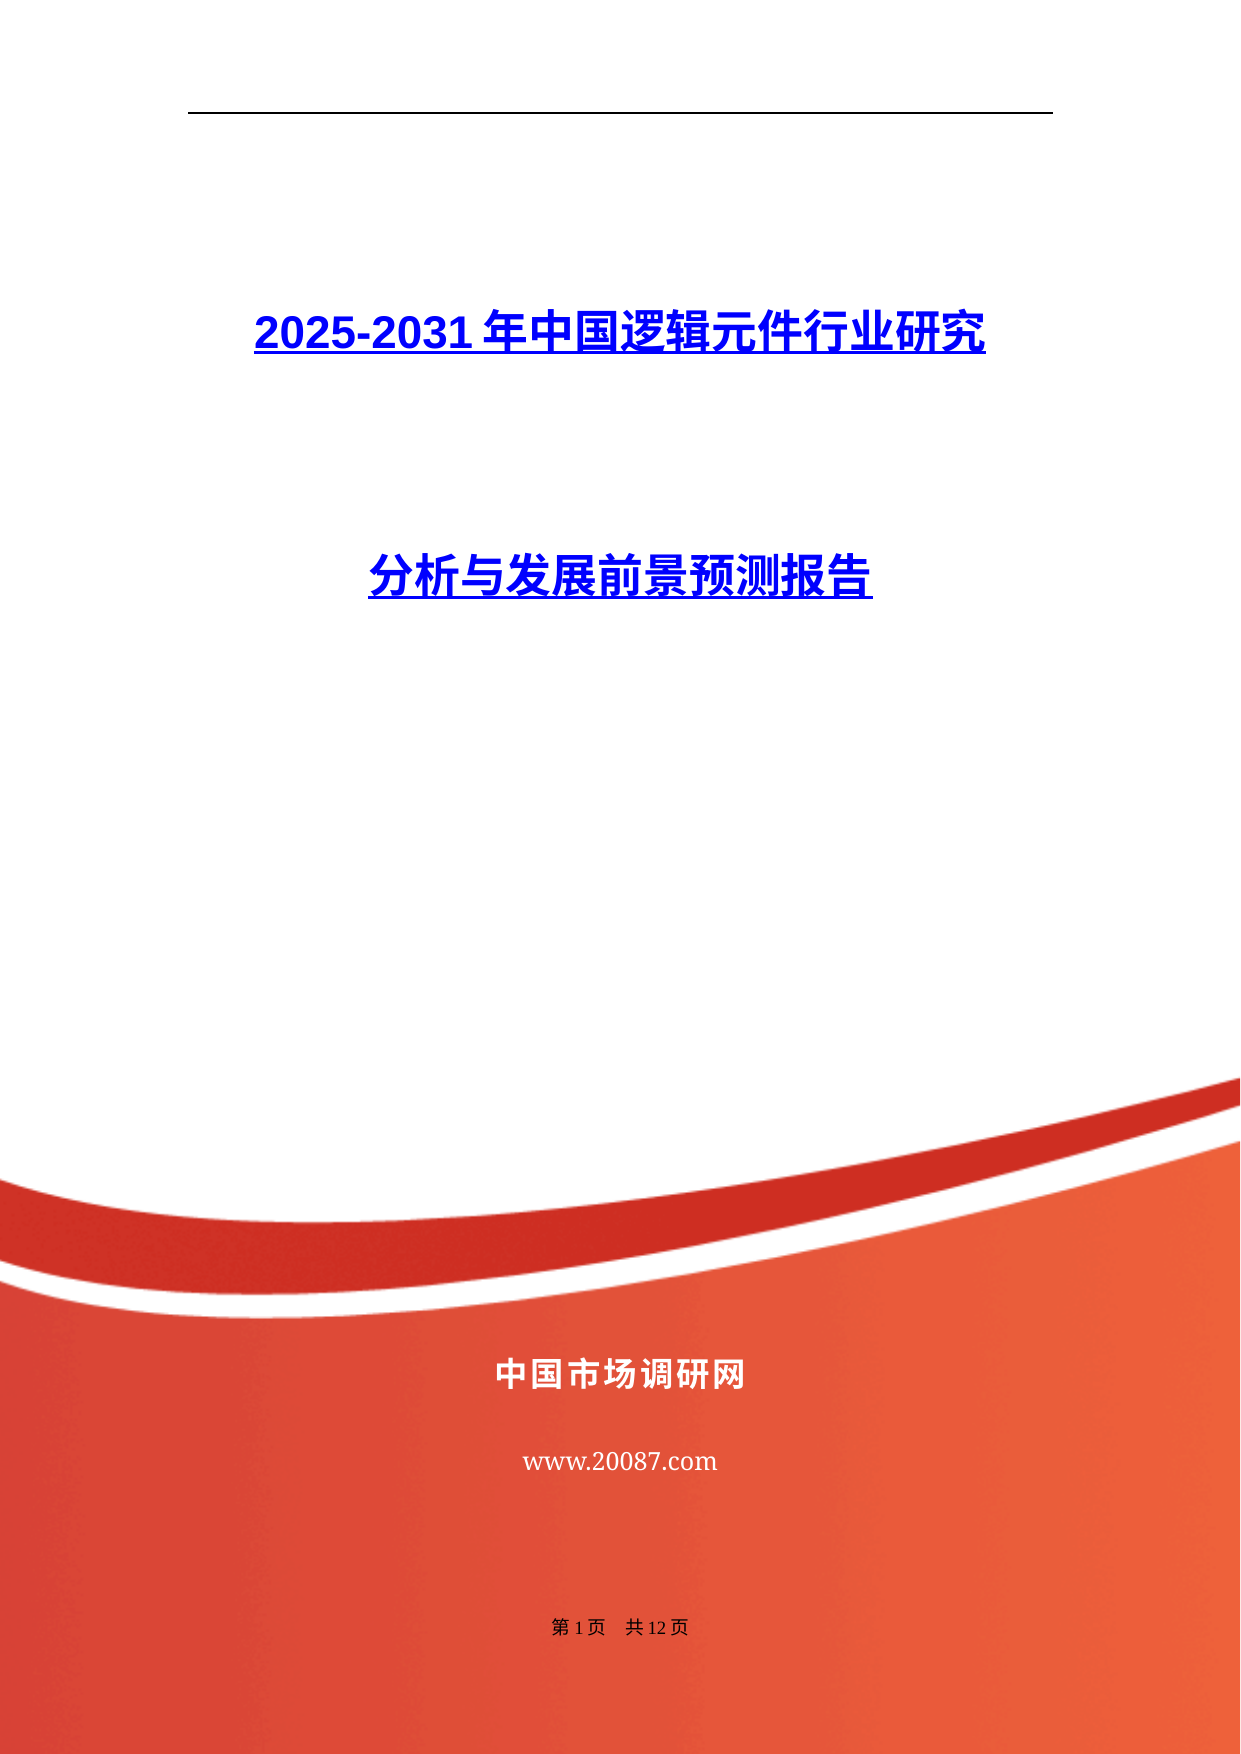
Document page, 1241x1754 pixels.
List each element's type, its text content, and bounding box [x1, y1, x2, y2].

picture [0, 1006, 1241, 1754]
subtitle 中国市场调研网 [187, 1339, 1053, 1404]
text www.20087.com [187, 1428, 1053, 1493]
table_header 2025-2031年中国逻辑元件行业研究分析与发展前景预测报告 [188, 207, 1053, 773]
